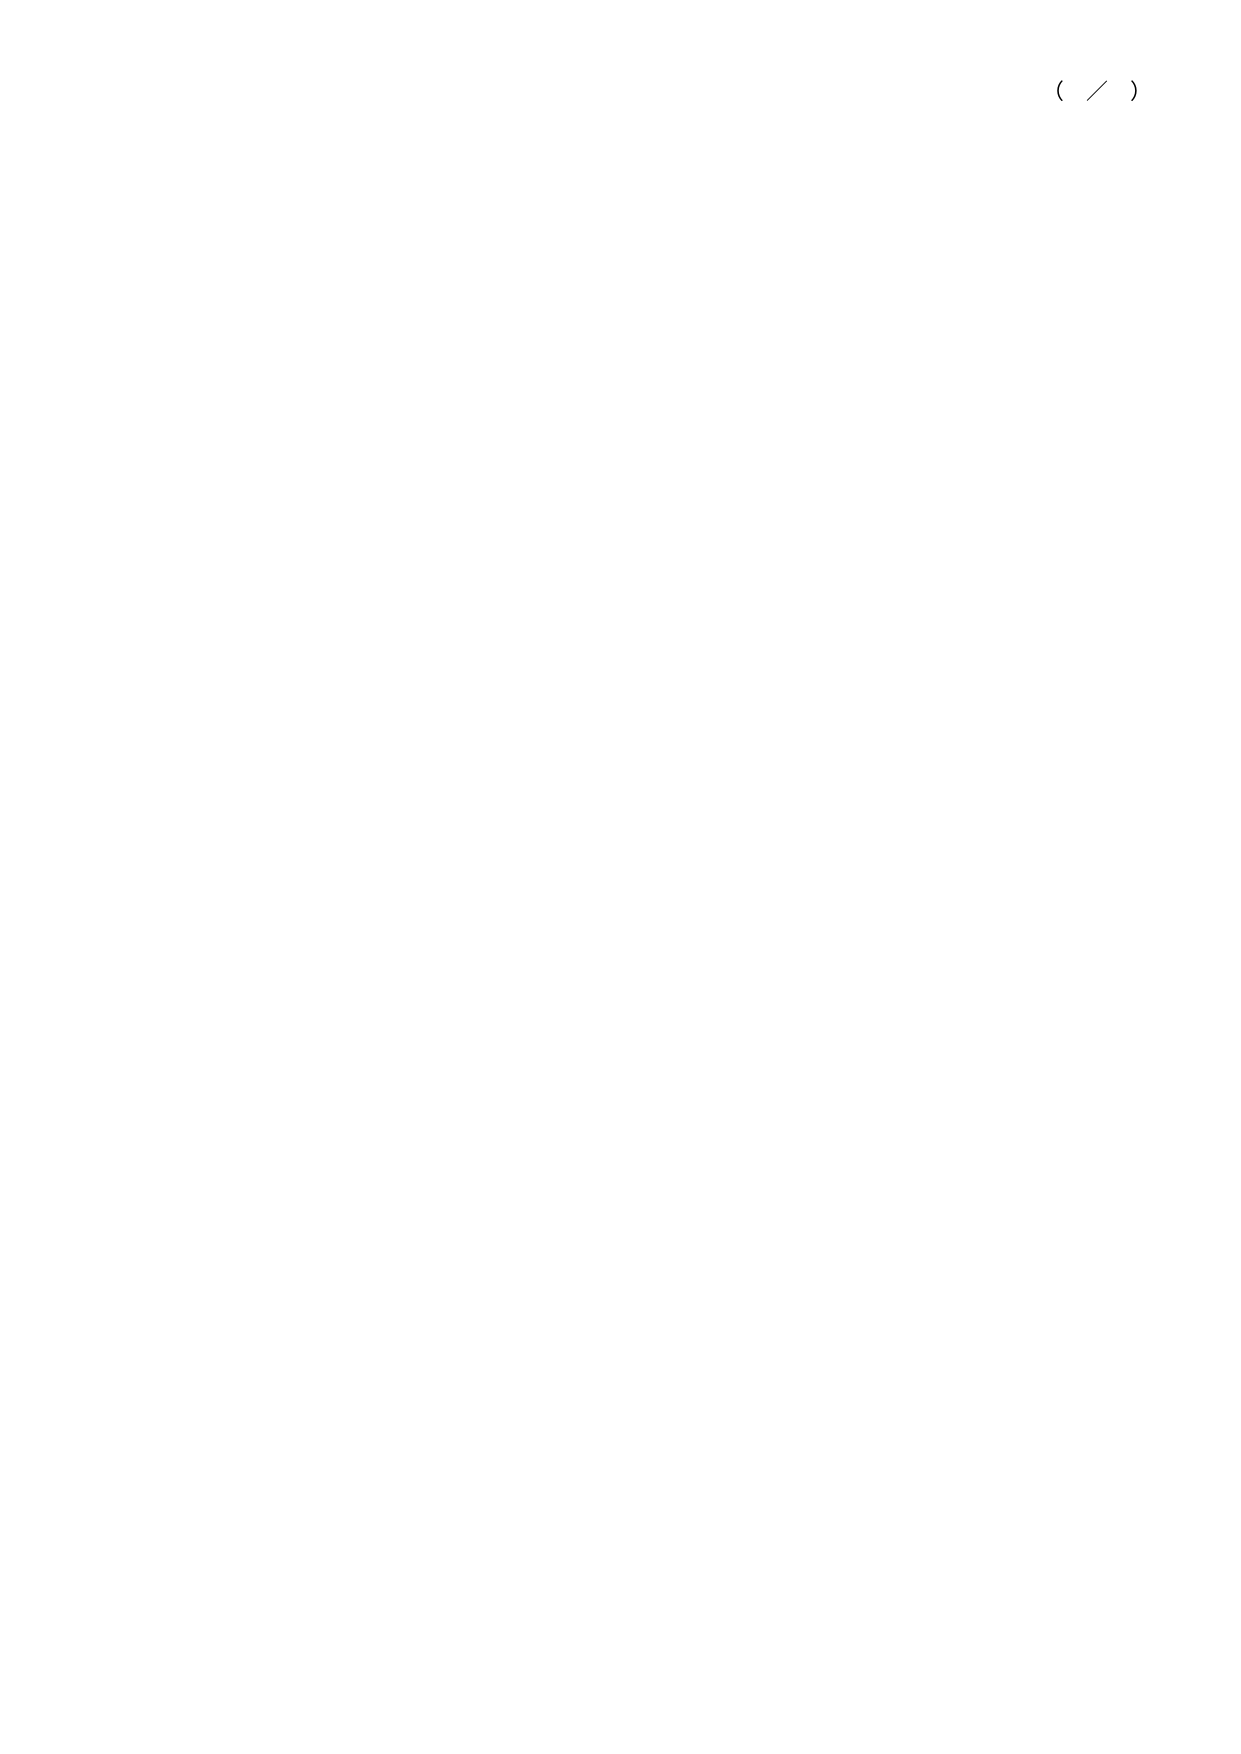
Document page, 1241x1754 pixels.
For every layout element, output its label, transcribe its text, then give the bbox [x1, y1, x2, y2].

text （ ／ ） [89, 71, 1152, 109]
